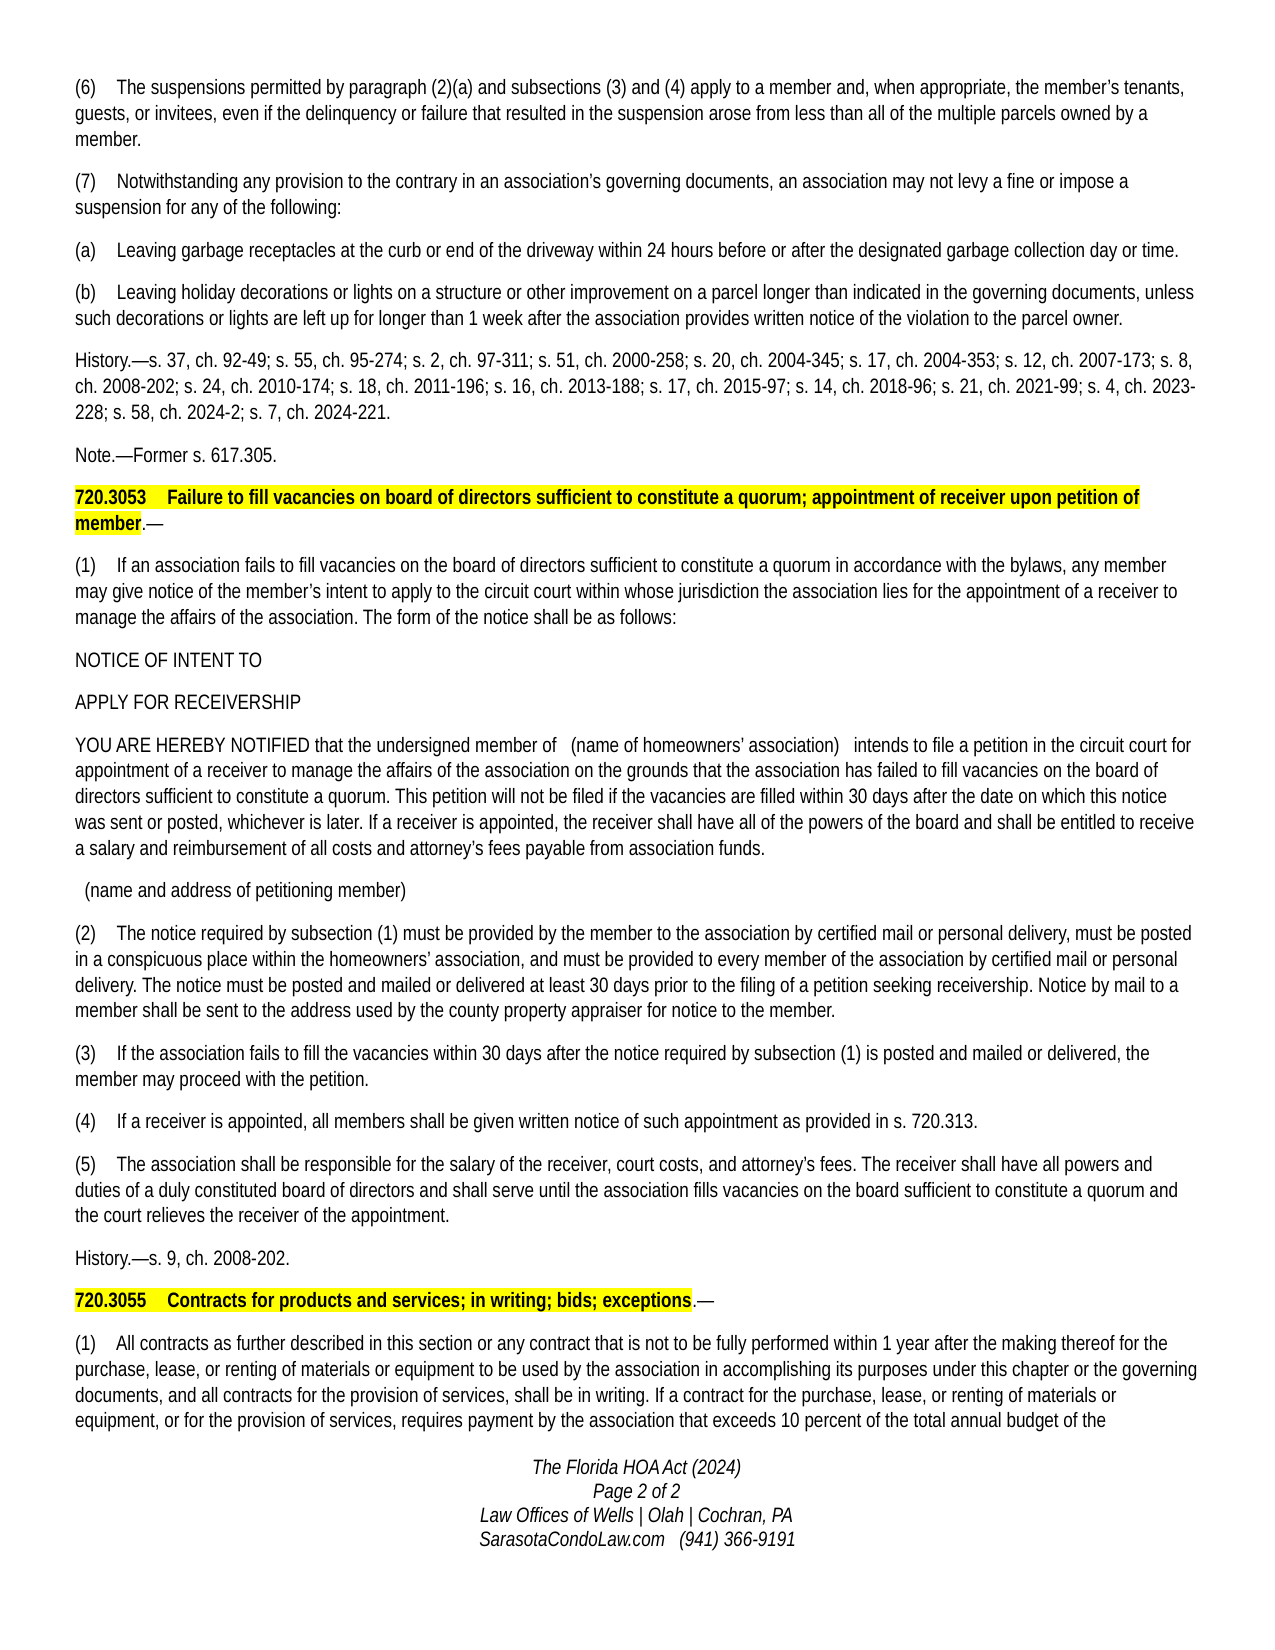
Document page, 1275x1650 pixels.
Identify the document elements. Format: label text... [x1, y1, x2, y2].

text (5) The association shall be responsible for the salary of the receiver, court costs, and attorney’s fees. The receiver shall have all powers and duties of a duly constituted board of directors and shall serve until the association fills vacancies on the board sufficient to constitute a quorum and the court relieves the receiver of the appointment. [75, 1152, 1200, 1227]
text NOTICE OF INTENT TO [75, 647, 1200, 671]
text 720.3053 Failure to fill vacancies on board of directors sufficient to constitute a quorum; appointment of receiver upon petition of member.— [75, 485, 1200, 535]
text (2) The notice required by subsection (1) must be provided by the member to the association by certified mail or personal delivery, must be posted in a conspicuous place within the homeowners’ association, and must be provided to every member of the association by certified mail or personal delivery. The notice must be posted and mailed or delivered at least 30 days prior to the filing of a petition seeking receivership. Notice by mail to a member shall be sent to the address used by the county property appraiser for notice to the member. [75, 921, 1200, 1022]
text (b) Leaving holiday decorations or lights on a structure or other improvement on a parcel longer than indicated in the governing documents, unless such decorations or lights are left up for longer than 1 week after the association provides written notice of the violation to the parcel owner. [75, 280, 1200, 330]
text YOU ARE HEREBY NOTIFIED that the undersigned member of (name of homeowners’ association) intends to file a petition in the circuit court for appointment of a receiver to manage the affairs of the association on the grounds that the association has failed to fill vacancies on the board of directors sufficient to constitute a quorum. This petition will not be filed if the vacancies are filled within 30 days after the date on which this notice was sent or posted, whichever is later. If a receiver is appointed, the receiver shall have all of the powers of the board and shall be entitled to receive a salary and reimbursement of all costs and attorney’s fees payable from association funds. [75, 732, 1200, 860]
text Note.—Former s. 617.305. [75, 442, 1200, 466]
text (6) The suspensions permitted by paragraph (2)(a) and subsections (3) and (4) apply to a member and, when appropriate, the member’s tenants, guests, or invitees, even if the delinquency or failure that resulted in the suspension arose from less than all of the multiple parcels owned by a member. [75, 75, 1200, 151]
text History.—s. 37, ch. 92-49; s. 55, ch. 95-274; s. 2, ch. 97-311; s. 51, ch. 2000-258; s. 20, ch. 2004-345; s. 17, ch. 2004-353; s. 12, ch. 2007-173; s. 8, ch. 2008-202; s. 24, ch. 2010-174; s. 18, ch. 2011-196; s. 16, ch. 2013-188; s. 17, ch. 2015-97; s. 14, ch. 2018-96; s. 21, ch. 2021-99; s. 4, ch. 2023-228; s. 58, ch. 2024-2; s. 7, ch. 2024-221. [75, 348, 1200, 424]
text (4) If a receiver is appointed, all members shall be given written notice of such appointment as provided in s. 720.313. [75, 1109, 1200, 1133]
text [75, 1331, 1200, 1432]
text (name and address of petitioning member) [75, 878, 1200, 902]
text 720.3055 Contracts for products and services; in writing; bids; exceptions.— [692, 1288, 1200, 1312]
text (3) If the association fails to fill the vacancies within 30 days after the notice required by subsection (1) is posted and mailed or delivered, the member may proceed with the petition. [75, 1041, 1200, 1091]
text (1) If an association fails to fill vacancies on the board of directors sufficient to constitute a quorum in accordance with the bylaws, any member may give notice of the member’s intent to apply to the circuit court within whose jurisdiction the association lies for the appointment of a receiver to manage the affairs of the association. The form of the notice shall be as follows: [75, 553, 1200, 629]
text (7) Notwithstanding any provision to the contrary in an association’s governing documents, an association may not levy a fine or impose a suspension for any of the following: [75, 169, 1200, 219]
text (a) Leaving garbage receptacles at the curb or end of the driveway within 24 hours before or after the designated garbage collection day or time. [75, 237, 1200, 261]
text History.—s. 9, ch. 2008-202. [75, 1246, 1200, 1270]
text APPLY FOR RECEIVERSHIP [75, 690, 1200, 714]
